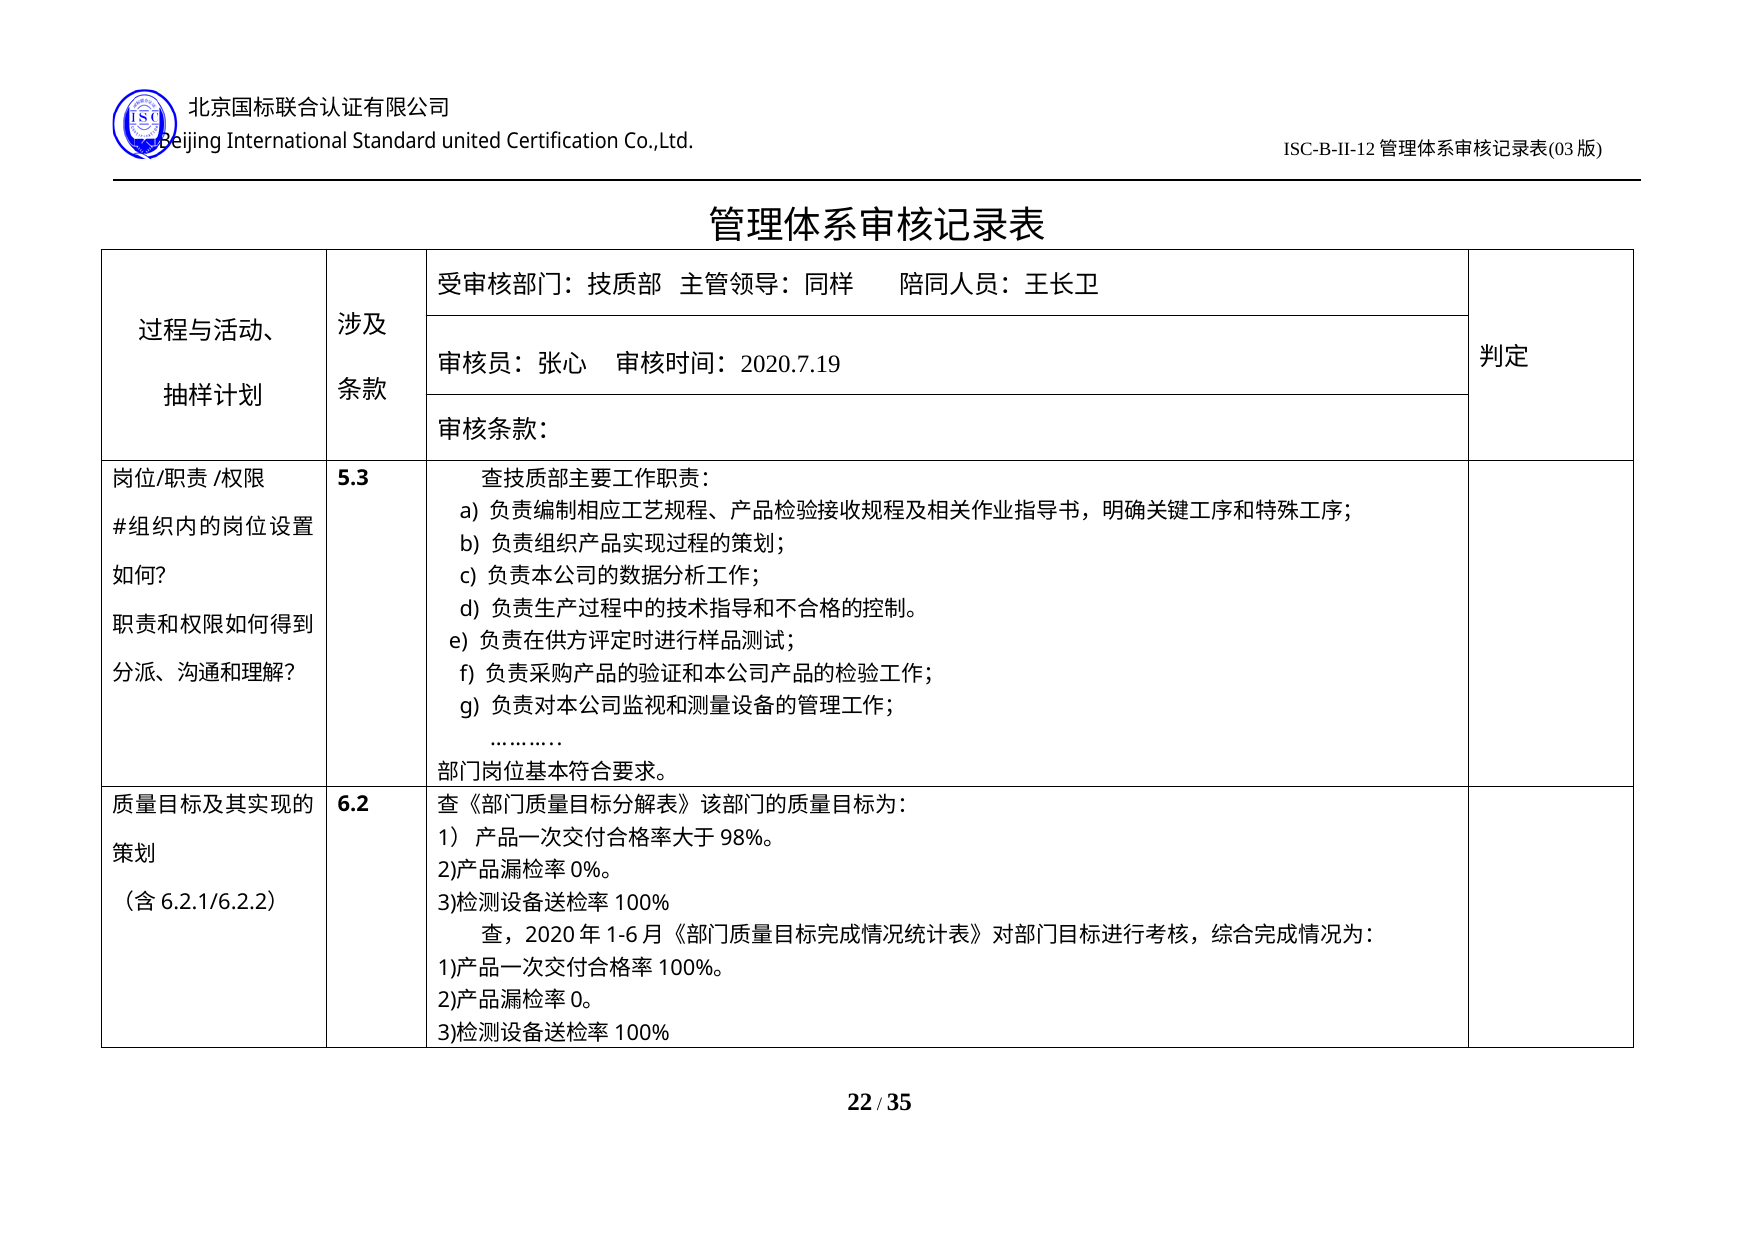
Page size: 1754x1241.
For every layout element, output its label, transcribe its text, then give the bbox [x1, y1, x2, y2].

table_cell 审核条款： [427, 395, 1468, 460]
table_header 受审核部门：技质部 主管领导：同样 陪同人员：王长卫 [427, 250, 1468, 315]
table_header 判定 [1469, 250, 1633, 460]
table_cell 岗位/职责 /权限 #组织内的岗位设置如何？ 职责和权限如何得到分派、沟通和理解？ [102, 461, 326, 786]
picture [112, 89, 180, 158]
table_header 涉及 条款 [327, 250, 426, 460]
table_cell [1469, 787, 1633, 1047]
table_cell [1469, 461, 1633, 786]
table_cell 查技质部主要工作职责： a) 负责编制相应工艺规程、产品检验接收规程及相关作业指导书，明确关键工序和特殊工序； b) 负责组织产品实现过程的策划； c) 负责本公司的数据分析工作； d) 负责生产过程中的技术指导和不合格的控制。 e) 负责在供方评定时进行样品测试； f) 负责采购产品的验证和本公司产品的检验工作； g) 负责对本公司监视和测量设备的管理工作； ……….. 部门岗位基本符合要求。 [427, 461, 1468, 786]
text 管理体系审核记录表 [112, 195, 1641, 249]
table_cell 6.2 [327, 787, 426, 1047]
table_cell 质量目标及其实现的策划 （含6.2.1/6.2.2） [102, 787, 326, 1047]
table_cell 5.3 [327, 461, 426, 786]
table_header 过程与活动、 抽样计划 [102, 250, 326, 460]
table_cell 审核员：张心 审核时间：2020.7.19 [427, 316, 1468, 394]
